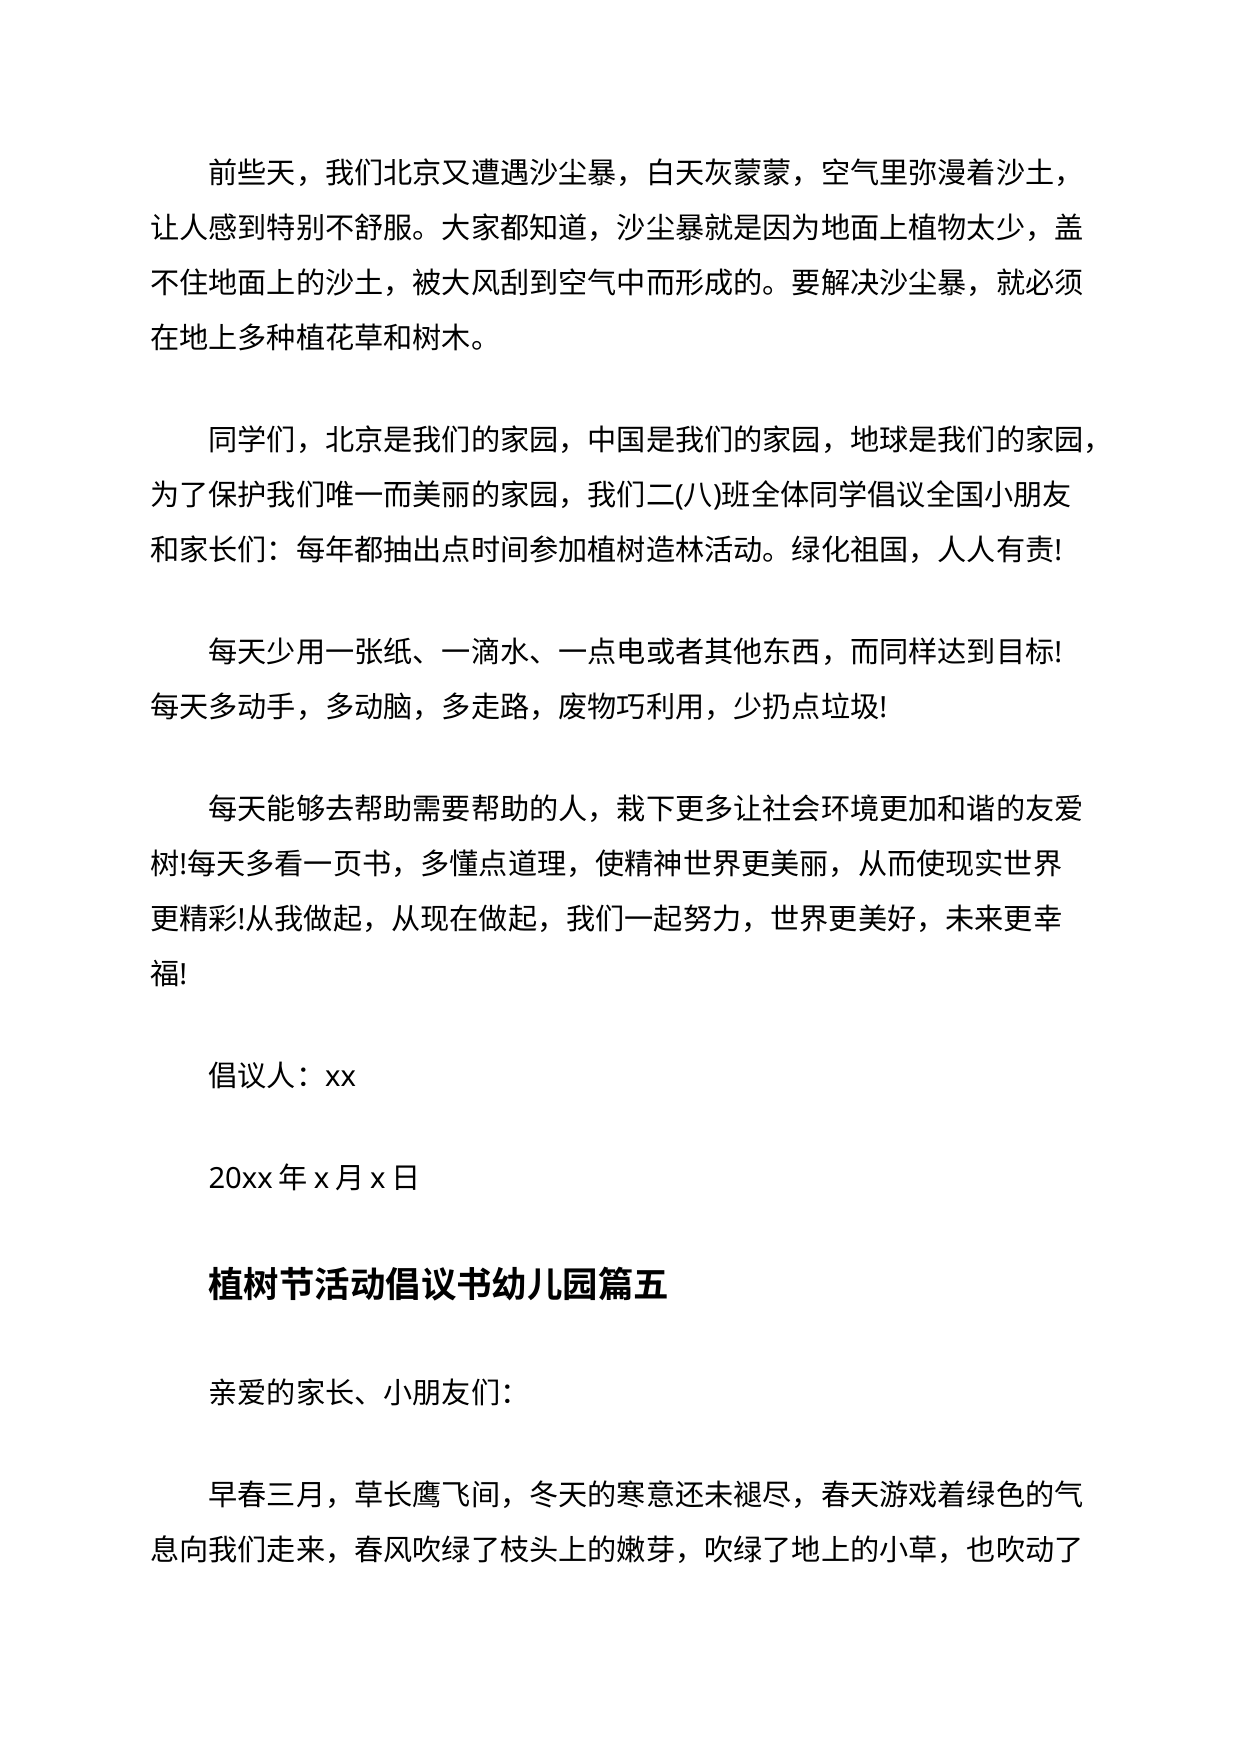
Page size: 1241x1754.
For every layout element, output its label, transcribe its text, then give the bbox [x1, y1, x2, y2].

text 每天能够去帮助需要帮助的人，栽下更多让社会环境更加和谐的友爱树!每天多看一页书，多懂点道理，使精神世界更美丽，从而使现实世界更精彩!从我做起，从现在做起，我们一起努力，世界更美好，未来更幸福! [150, 785, 1090, 993]
text 同学们，北京是我们的家园，中国是我们的家园，地球是我们的家园，为了保护我们唯一而美丽的家园，我们二(八)班全体同学倡议全国小朋友和家长们：每年都抽出点时间参加植树造林活动。绿化祖国，人人有责! [150, 416, 1090, 569]
text 倡议人：xx [150, 1052, 1090, 1094]
text 亲爱的家长、小朋友们： [150, 1369, 1090, 1412]
text 20xx年x月x日 [150, 1154, 1090, 1197]
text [150, 1471, 1090, 1568]
text 植树节活动倡议书幼儿园篇五 [150, 1256, 1090, 1307]
text 前些天，我们北京又遭遇沙尘暴，白天灰蒙蒙，空气里弥漫着沙土，让人感到特别不舒服。大家都知道，沙尘暴就是因为地面上植物太少，盖不住地面上的沙土，被大风刮到空气中而形成的。要解决沙尘暴，就必须在地上多种植花草和树木。 [150, 150, 1090, 357]
text 每天少用一张纸、一滴水、一点电或者其他东西，而同样达到目标!每天多动手，多动脑，多走路，废物巧利用，少扔点垃圾! [150, 628, 1090, 726]
